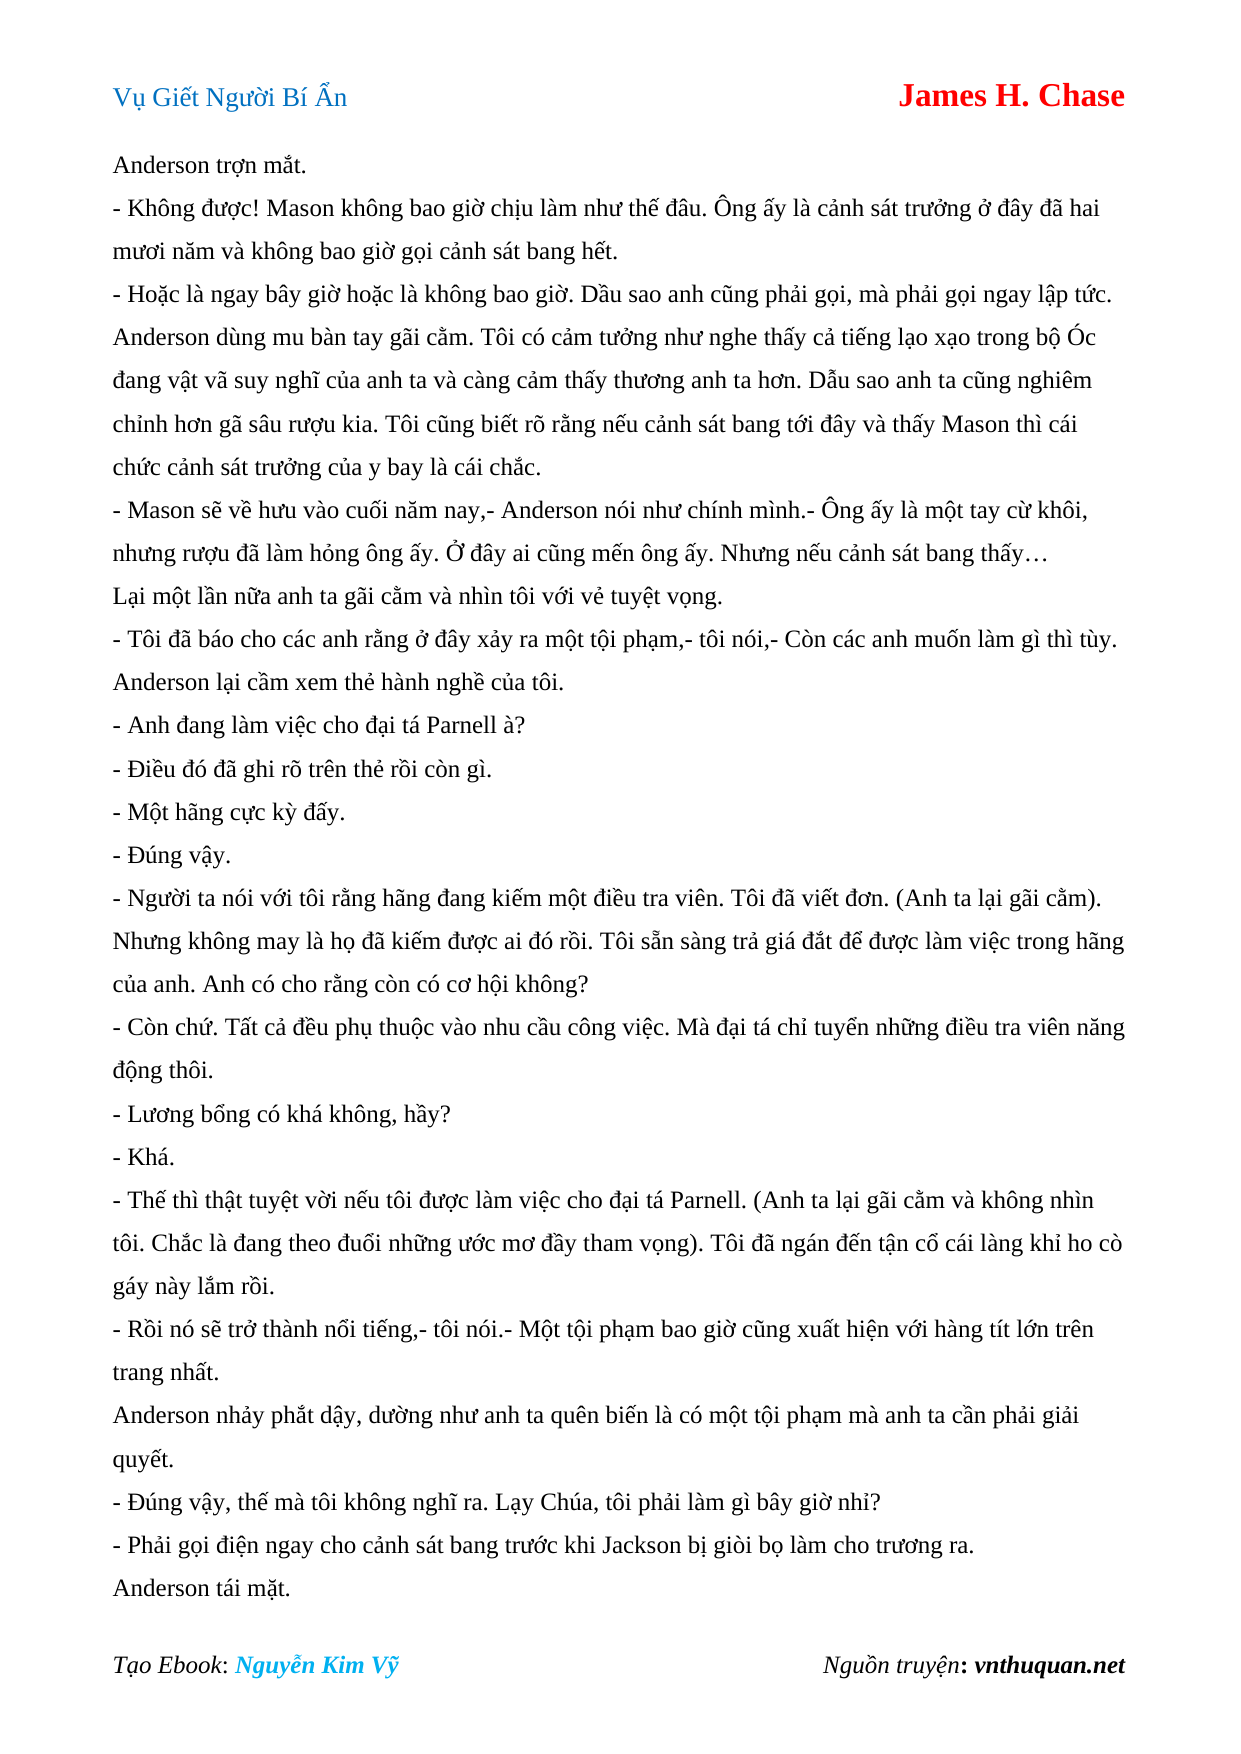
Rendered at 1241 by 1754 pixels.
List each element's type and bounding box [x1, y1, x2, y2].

text [112, 150, 1128, 1602]
